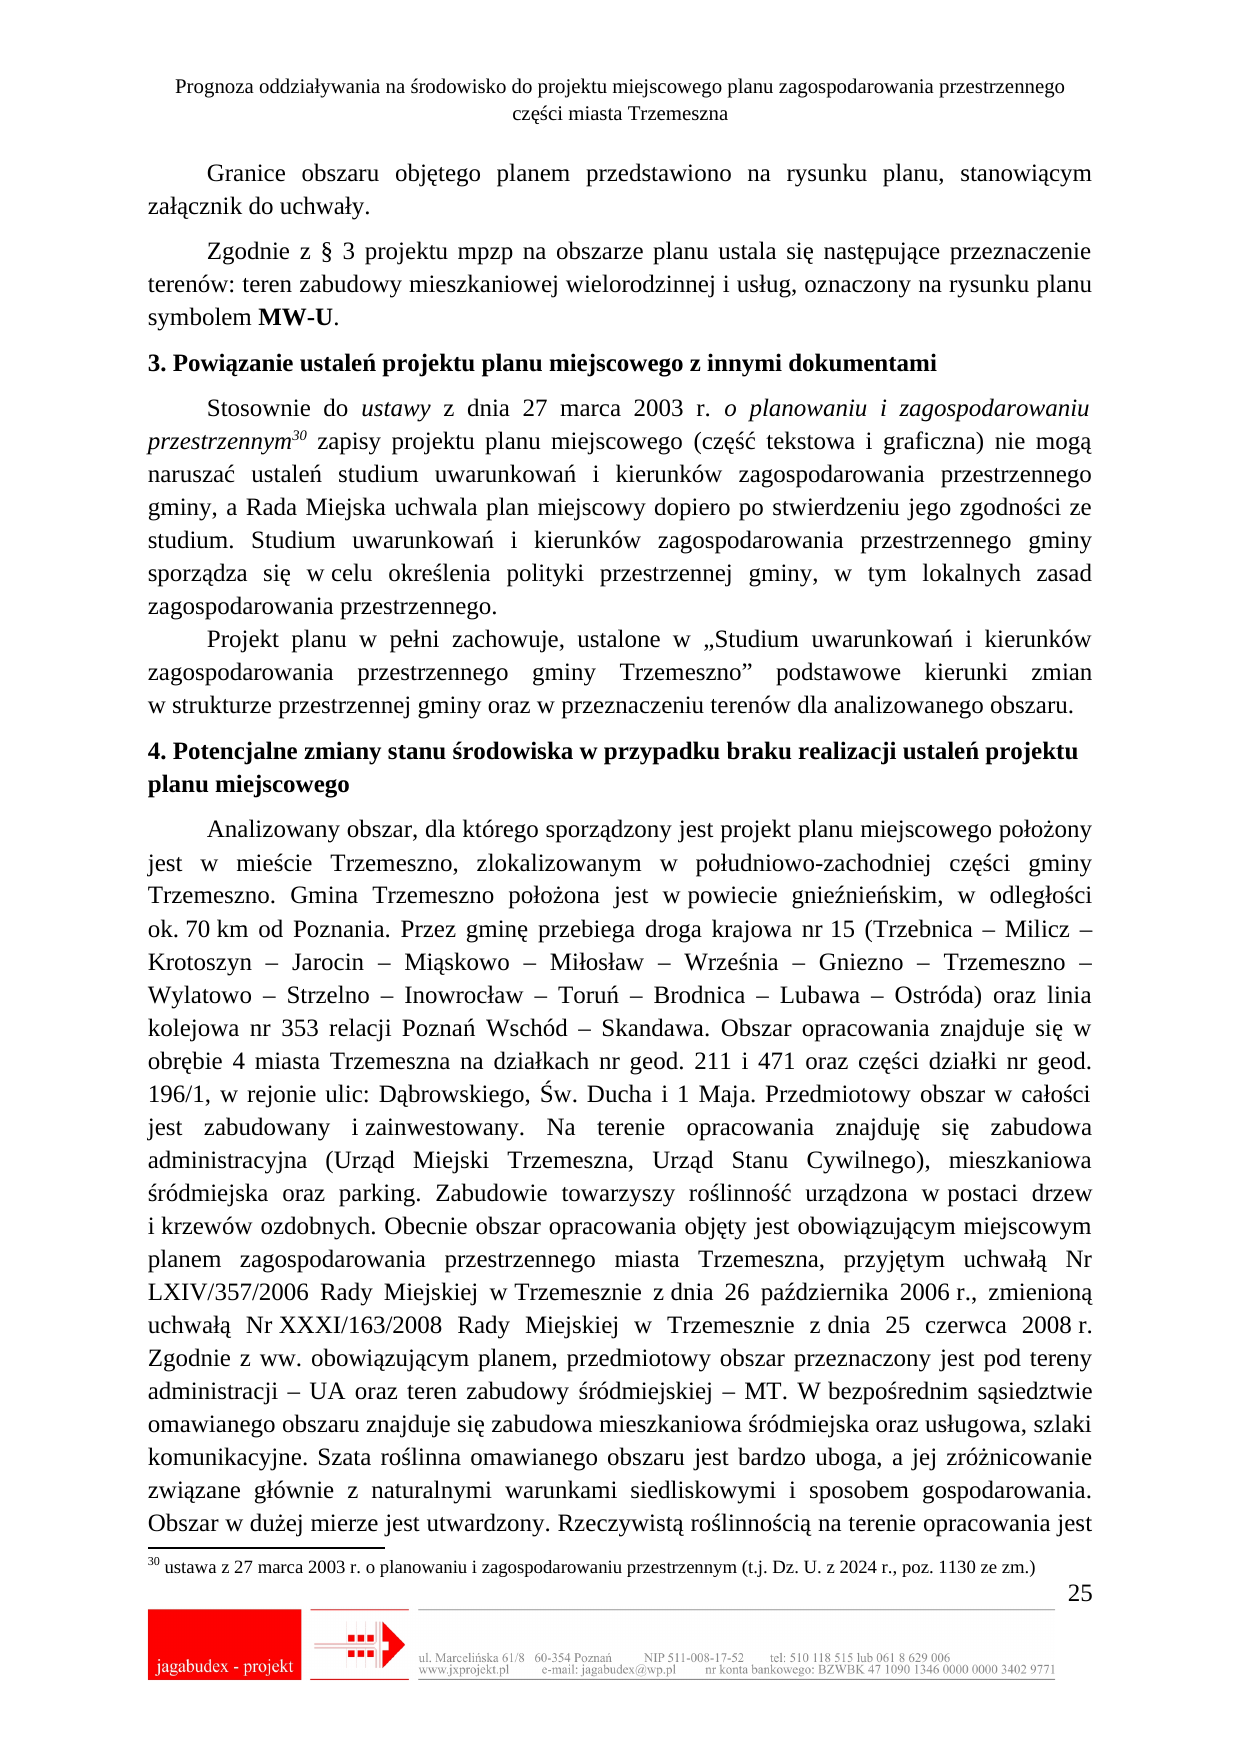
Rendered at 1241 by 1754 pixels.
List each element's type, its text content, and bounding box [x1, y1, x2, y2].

text Granice obszaru objętego planem przedstawiono na rysunku planu, stanowiącym załącznik do uchwały. [148, 158, 1093, 219]
text 4. Potencjalne zmiany stanu środowiska w przypadku braku realizacji ustaleń projektu planu miejscowego [148, 736, 1093, 798]
text Zgodnie z § 3 projektu mpzp na obszarze planu ustala się następujące przeznaczenie terenów: teren zabudowy mieszkaniowej wielorodzinnej i usług, oznaczony na rysunku planu symbolem MW-U. [148, 236, 1093, 331]
picture [147, 1606, 1056, 1681]
text 3. Powiązanie ustaleń projektu planu miejscowego z innymi dokumentami [148, 348, 1093, 377]
text Stosownie do ustawy z dnia 27 marca 2003 r. o planowaniu i zagospodarowaniu przestrzennym zapisy projektu planu miejscowego (część tekstowa i graficzna) nie mogą naruszać ustaleń studium uwarunkowań i kierunków zagospodarowania przestrzennego gminy, a Rada Miejska uchwala plan miejscowy dopiero po stwierdzeniu jego zgodności ze studium. Studium uwarunkowań i kierunków zagospodarowania przestrzennego gminy sporządza się w celu określenia polityki przestrzennej gminy, w tym lokalnych zasad zagospodarowania przestrzennego. [148, 393, 1093, 620]
text Projekt planu w pełni zachowuje, ustalone w „Studium uwarunkowań i kierunków zagospodarowania przestrzennego gminy Trzemeszno” podstawowe kierunki zmian w strukturze przestrzennej gminy oraz w przeznaczeniu terenów dla analizowanego obszaru. [148, 624, 1093, 719]
